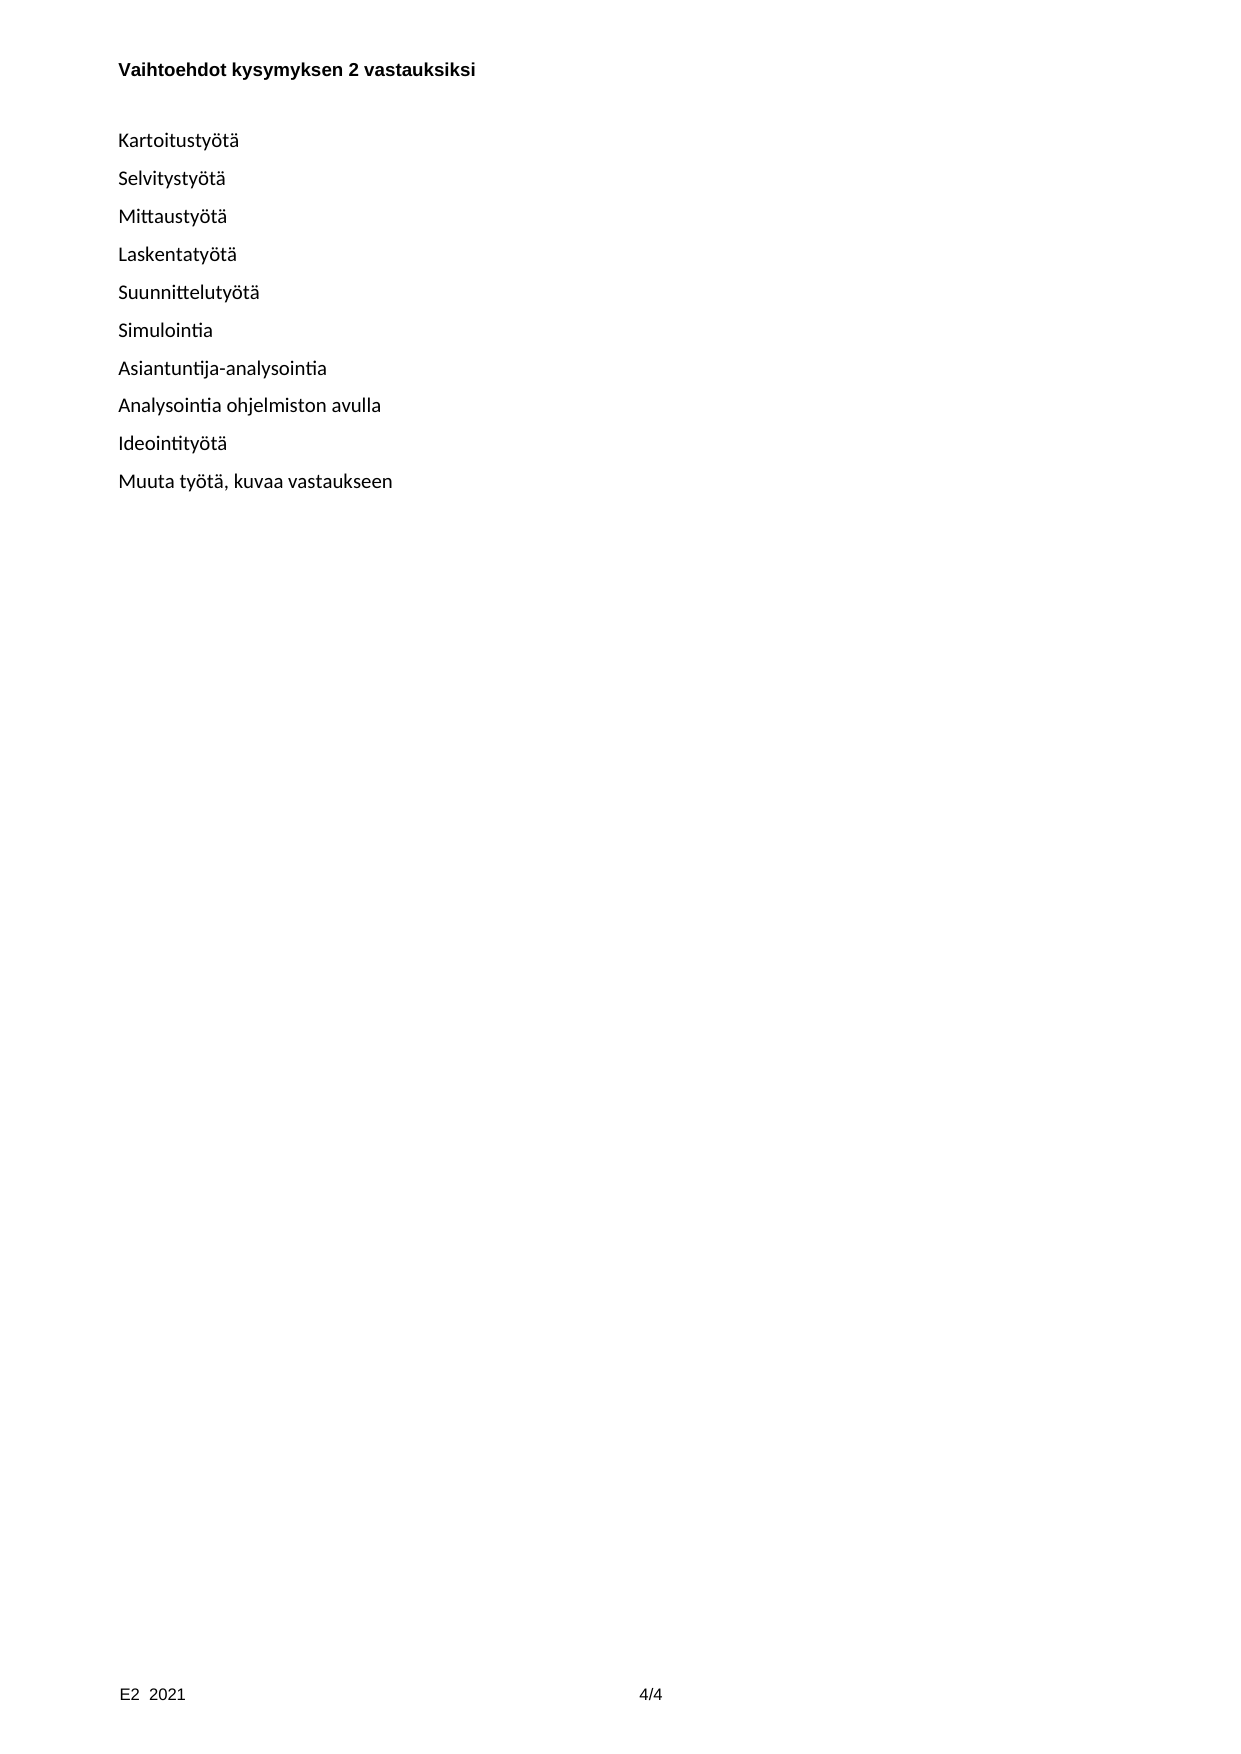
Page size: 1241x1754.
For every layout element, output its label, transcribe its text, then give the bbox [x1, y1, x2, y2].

text Suunnittelutyötä [118, 279, 1181, 304]
text Simulointia [118, 317, 1181, 342]
text Kartoitustyötä [118, 127, 1181, 153]
text Muuta työtä, kuvaa vastaukseen [118, 468, 1181, 494]
text Laskentatyötä [118, 241, 1181, 266]
text Selvitystyötä [118, 165, 1181, 191]
text Mittaustyötä [118, 203, 1181, 228]
text Asiantuntija-analysointia [118, 355, 1181, 380]
text Vaihtoehdot kysymyksen 2 vastauksiksi [118, 59, 1181, 81]
text Analysointia ohjelmiston avulla [118, 393, 1181, 418]
text Ideointityötä [118, 431, 1181, 456]
